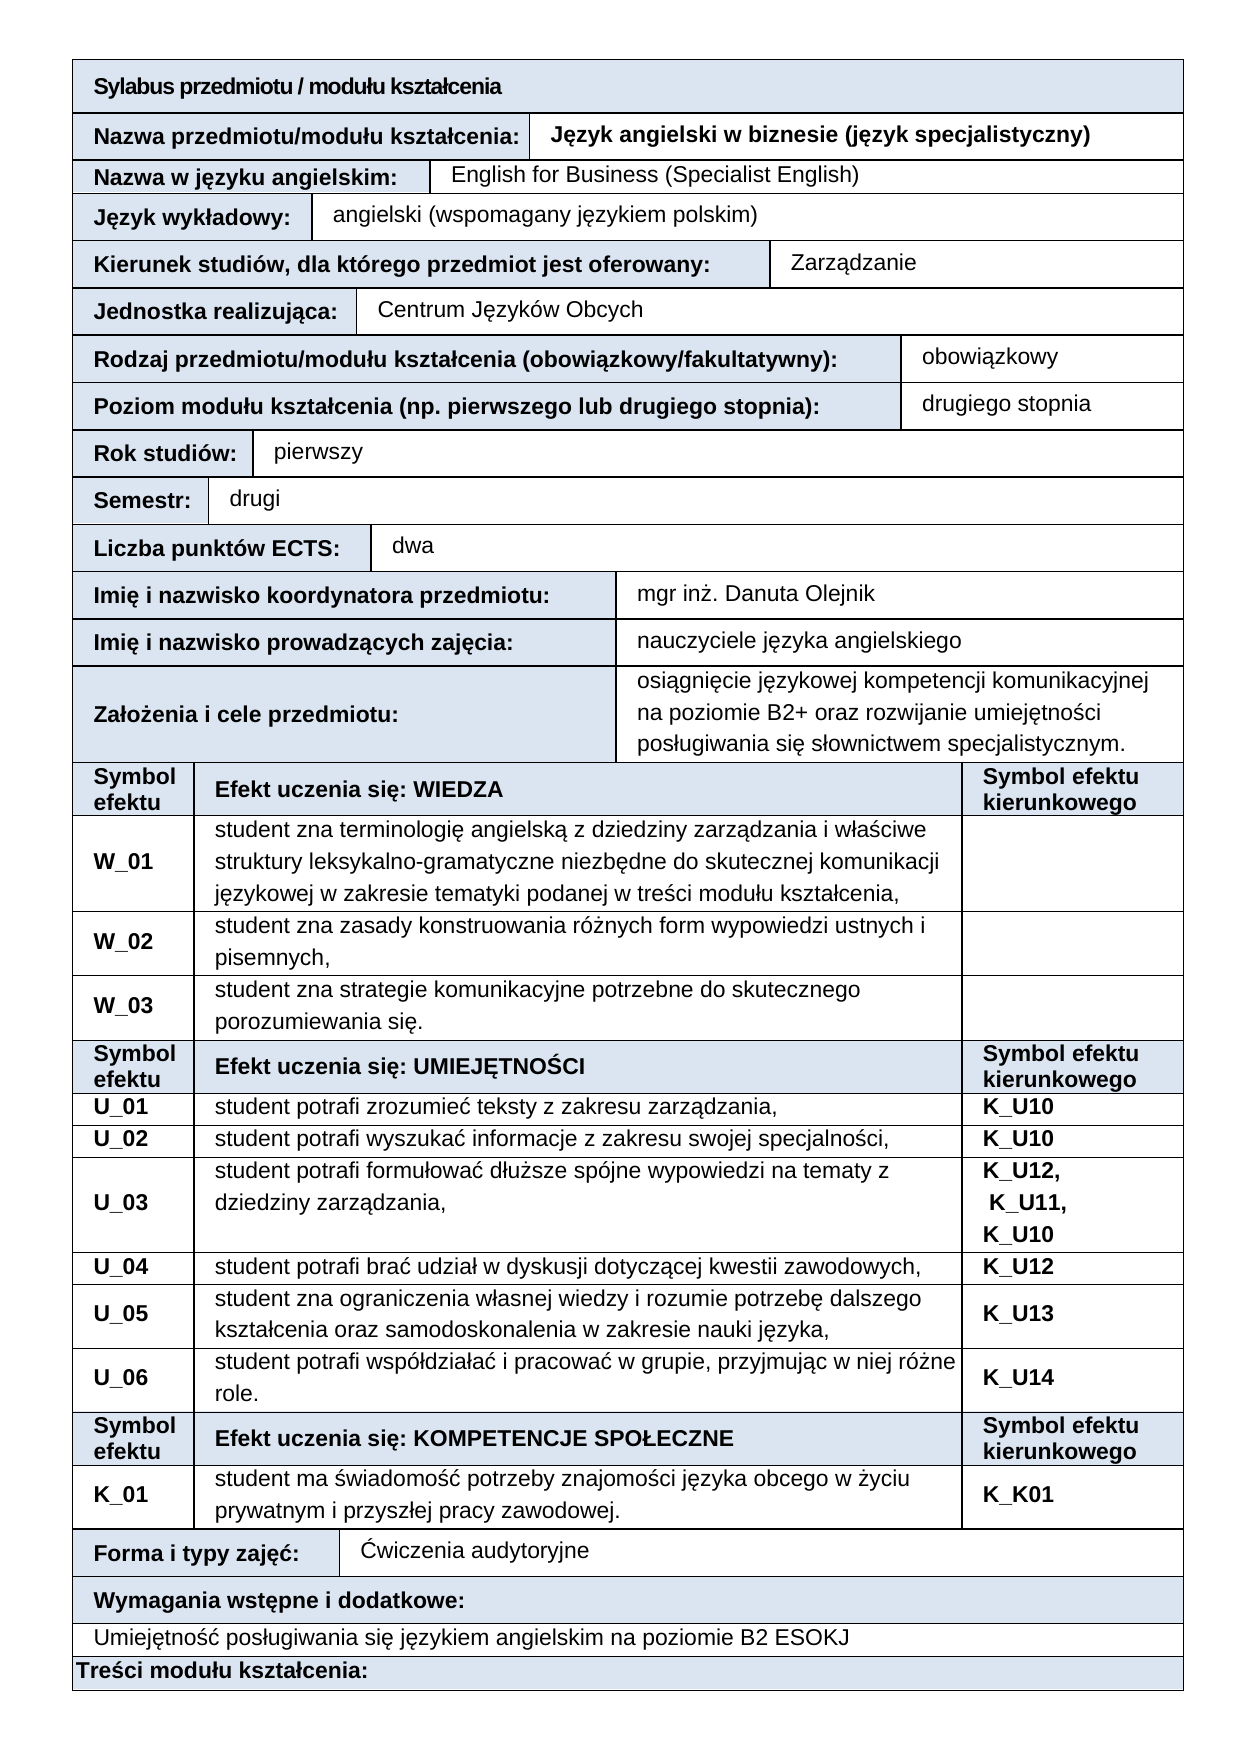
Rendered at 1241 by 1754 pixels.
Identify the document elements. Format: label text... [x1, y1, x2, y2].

table_cell drugi [209, 478, 1183, 523]
table_cell obowiązkowy [902, 336, 1183, 382]
table_cell U_05 [73, 1285, 193, 1348]
table_cell Jednostka realizująca: [73, 289, 356, 334]
table_cell Imię i nazwisko koordynatora przedmiotu: [73, 572, 615, 618]
table_cell student zna zasady konstruowania różnych form wypowiedzi ustnych i pisemnych, [195, 912, 961, 975]
table_cell student zna terminologię angielską z dziedziny zarządzania i właściwe struktury leksykalno-gramatyczne niezbędne do skutecznej komunikacji językowej w zakresie tematyki podanej w treści modułu kształcenia, [195, 816, 961, 911]
table_cell drugiego stopnia [902, 383, 1183, 429]
table_cell Kierunek studiów, dla którego przedmiot jest oferowany: [73, 241, 769, 287]
table_cell Założenia i cele przedmiotu: [73, 667, 615, 762]
table_cell Efekt uczenia się: WIEDZA [195, 763, 961, 815]
table_cell student potrafi brać udział w dyskusji dotyczącej kwestii zawodowych, [195, 1253, 961, 1284]
table_cell Symbol efektu [73, 763, 193, 815]
table_cell Imię i nazwisko prowadzących zajęcia: [73, 620, 615, 665]
table_cell Symbol efektu kierunkowego [963, 763, 1183, 815]
table_cell student potrafi zrozumieć teksty z zakresu zarządzania, [195, 1094, 961, 1125]
table_cell Centrum Języków Obcych [357, 289, 1183, 334]
table_cell Efekt uczenia się: UMIEJĘTNOŚCI [195, 1041, 961, 1093]
table_cell pierwszy [254, 431, 1183, 476]
table_cell [963, 816, 1183, 911]
table_cell Nazwa przedmiotu/modułu kształcenia: [73, 114, 529, 159]
table_cell W_01 [73, 816, 193, 911]
table_cell mgr inż. Danuta Olejnik [617, 572, 1183, 618]
table_cell K_K01 [963, 1466, 1183, 1528]
table_cell U_01 [73, 1094, 193, 1125]
table_cell Rok studiów: [73, 431, 252, 476]
table_cell osiągnięcie językowej kompetencji komunikacyjnej na poziomie B2+ oraz rozwijanie umiejętności posługiwania się słownictwem specjalistycznym. [617, 667, 1183, 762]
table_cell Symbol efektu [73, 1413, 193, 1465]
table_cell student zna ograniczenia własnej wiedzy i rozumie potrzebę dalszego kształcenia oraz samodoskonalenia w zakresie nauki języka, [195, 1285, 961, 1348]
table_cell U_04 [73, 1253, 193, 1284]
table_cell Forma i typy zajęć: [73, 1530, 339, 1576]
table_cell Umiejętność posługiwania się językiem angielskim na poziomie B2 ESOKJ [73, 1624, 1183, 1656]
table_cell Wymagania wstępne i dodatkowe: [73, 1577, 1183, 1623]
table_cell angielski (wspomagany językiem polskim) [313, 194, 1183, 240]
table_cell U_03 [73, 1158, 193, 1252]
table_cell student potrafi formułować dłuższe spójne wypowiedzi na tematy z dziedziny zarządzania, [195, 1158, 961, 1252]
table_cell Efekt uczenia się: KOMPETENCJE SPOŁECZNE [195, 1413, 961, 1465]
table_cell Symbol efektu kierunkowego [963, 1041, 1183, 1093]
table_cell English for Business (Specialist English) [431, 161, 1183, 192]
table_cell K_U14 [963, 1349, 1183, 1411]
table_cell student potrafi współdziałać i pracować w grupie, przyjmując w niej różne role. [195, 1349, 961, 1411]
table_cell [963, 976, 1183, 1039]
table_cell K_01 [73, 1466, 193, 1528]
table_cell dwa [372, 525, 1183, 571]
table_cell Rodzaj przedmiotu/modułu kształcenia (obowiązkowy/fakultatywny): [73, 336, 900, 382]
table_cell K_U12, K_U11, K_U10 [963, 1158, 1183, 1252]
table_cell Treści modułu kształcenia: [73, 1657, 1183, 1689]
table_cell K_U10 [963, 1094, 1183, 1125]
table_cell U_06 [73, 1349, 193, 1411]
table_cell U_02 [73, 1126, 193, 1157]
table_cell Nazwa w języku angielskim: [73, 161, 429, 192]
table_cell Symbol efektu [73, 1041, 193, 1093]
table_cell Język wykładowy: [73, 194, 311, 240]
table_cell [963, 912, 1183, 975]
table_cell K_U12 [963, 1253, 1183, 1284]
table_cell Symbol efektu kierunkowego [963, 1413, 1183, 1465]
table_header Sylabus przedmiotu / modułu kształcenia [73, 60, 1183, 112]
table_cell student zna strategie komunikacyjne potrzebne do skutecznego porozumiewania się. [195, 976, 961, 1039]
table_cell Poziom modułu kształcenia (np. pierwszego lub drugiego stopnia): [73, 383, 900, 429]
table_cell K_U10 [963, 1126, 1183, 1157]
table_cell Liczba punktów ECTS: [73, 525, 370, 571]
table_cell student ma świadomość potrzeby znajomości języka obcego w życiu prywatnym i przyszłej pracy zawodowej. [195, 1466, 961, 1528]
table_cell nauczyciele języka angielskiego [617, 620, 1183, 665]
table_cell student potrafi wyszukać informacje z zakresu swojej specjalności, [195, 1126, 961, 1157]
table_cell K_U13 [963, 1285, 1183, 1348]
table_cell Język angielski w biznesie (język specjalistyczny) [530, 114, 1183, 159]
table_cell Zarządzanie [771, 241, 1183, 287]
table_cell W_02 [73, 912, 193, 975]
table_cell W_03 [73, 976, 193, 1039]
table_cell Ćwiczenia audytoryjne [340, 1530, 1183, 1576]
table_cell Semestr: [73, 478, 208, 523]
